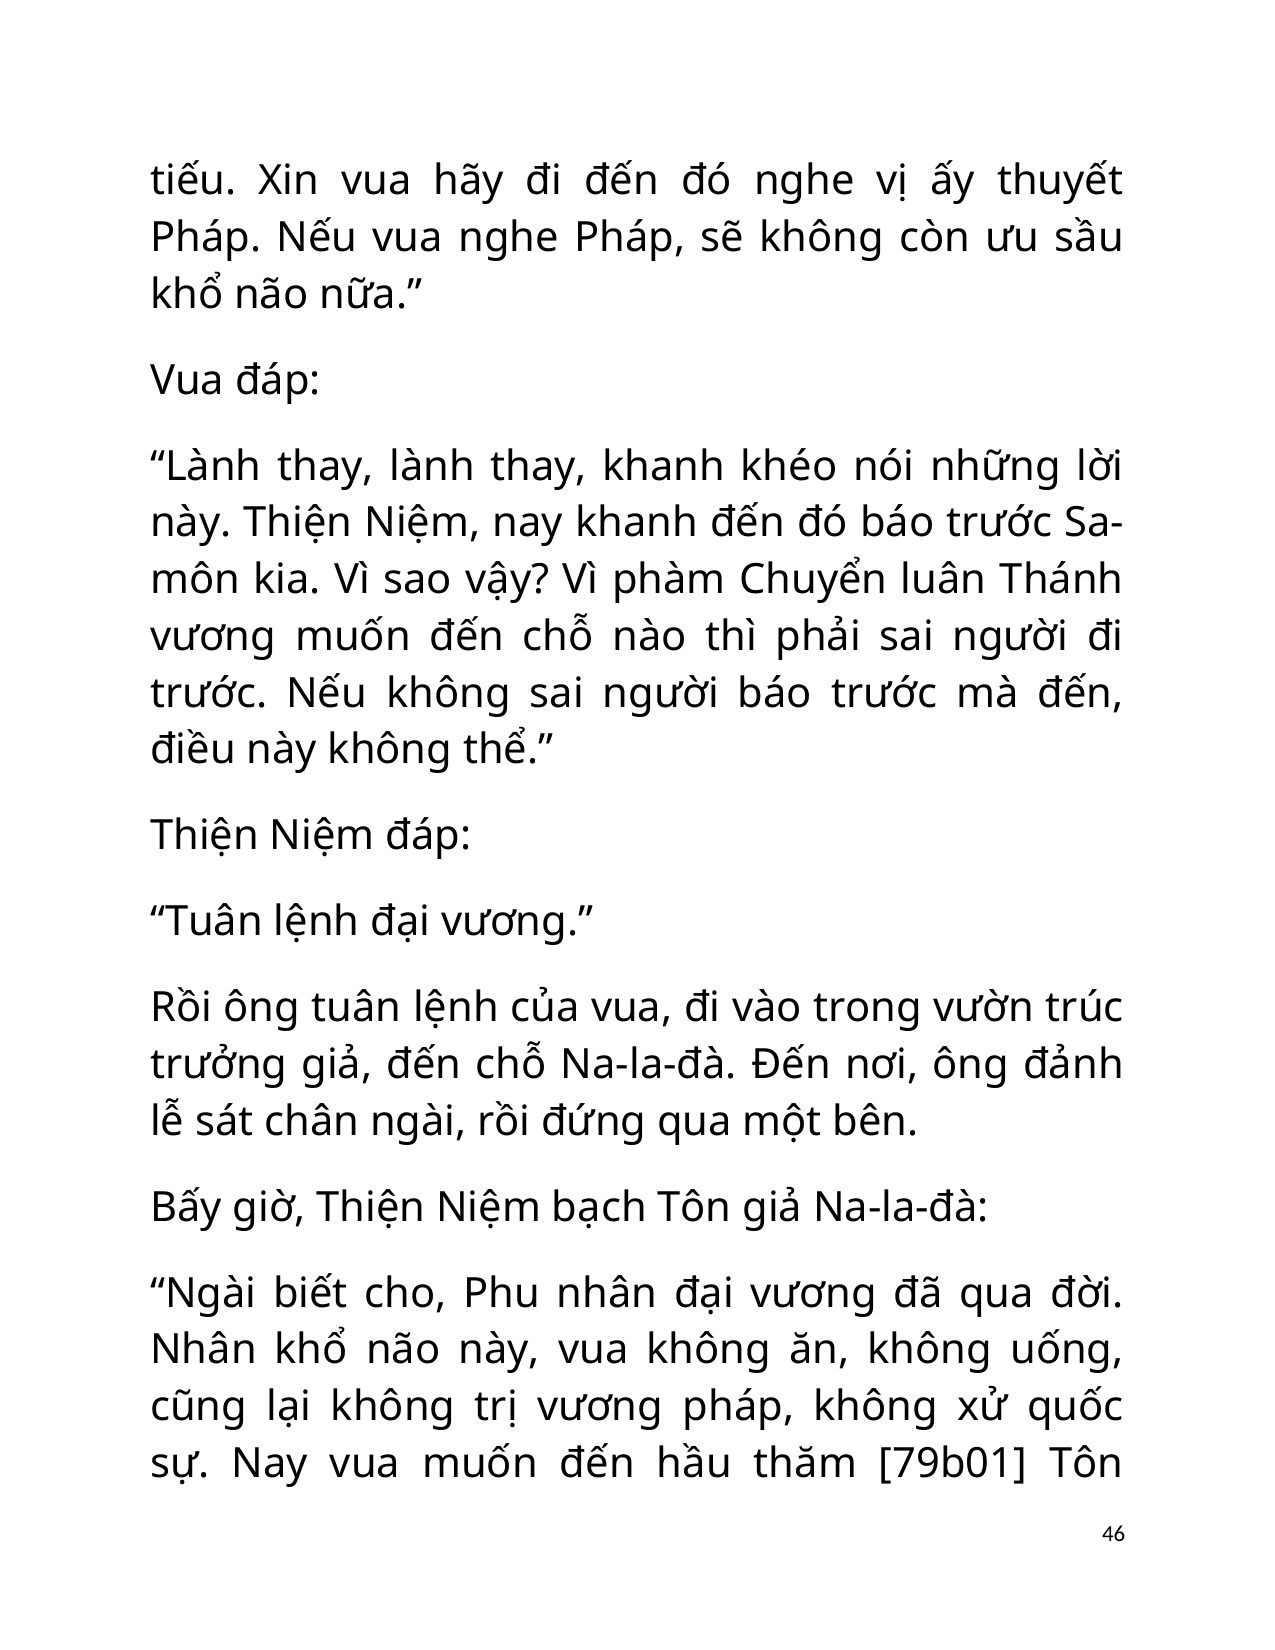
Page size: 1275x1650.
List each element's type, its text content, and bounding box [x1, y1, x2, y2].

text Bấy giờ, Thiện Niệm bạch Tôn giả Na-la-đà: [150, 1177, 1125, 1233]
text Rồi ông tuân lệnh của vua, đi vào trong vườn trúc trưởng giả, đến chỗ Na-la-đà. Đến nơi, ông đảnh lễ sát chân ngài, rồi đứng qua một bên. [150, 977, 1125, 1147]
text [150, 150, 1125, 320]
text Vua đáp: [150, 349, 1125, 406]
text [150, 1262, 1125, 1489]
text “Lành thay, lành thay, khanh khéo nói những lời này. Thiện Niệm, nay khanh đến đó báo trước Sa-môn kia. Vì sao vậy? Vì phàm Chuyển luân Thánh vương muốn đến chỗ nào thì phải sai người đi trước. Nếu không sai người báo trước mà đến, điều này không thể.” [150, 435, 1125, 776]
text “Tuân lệnh đại vương.” [150, 891, 1125, 948]
text Thiện Niệm đáp: [150, 805, 1125, 862]
